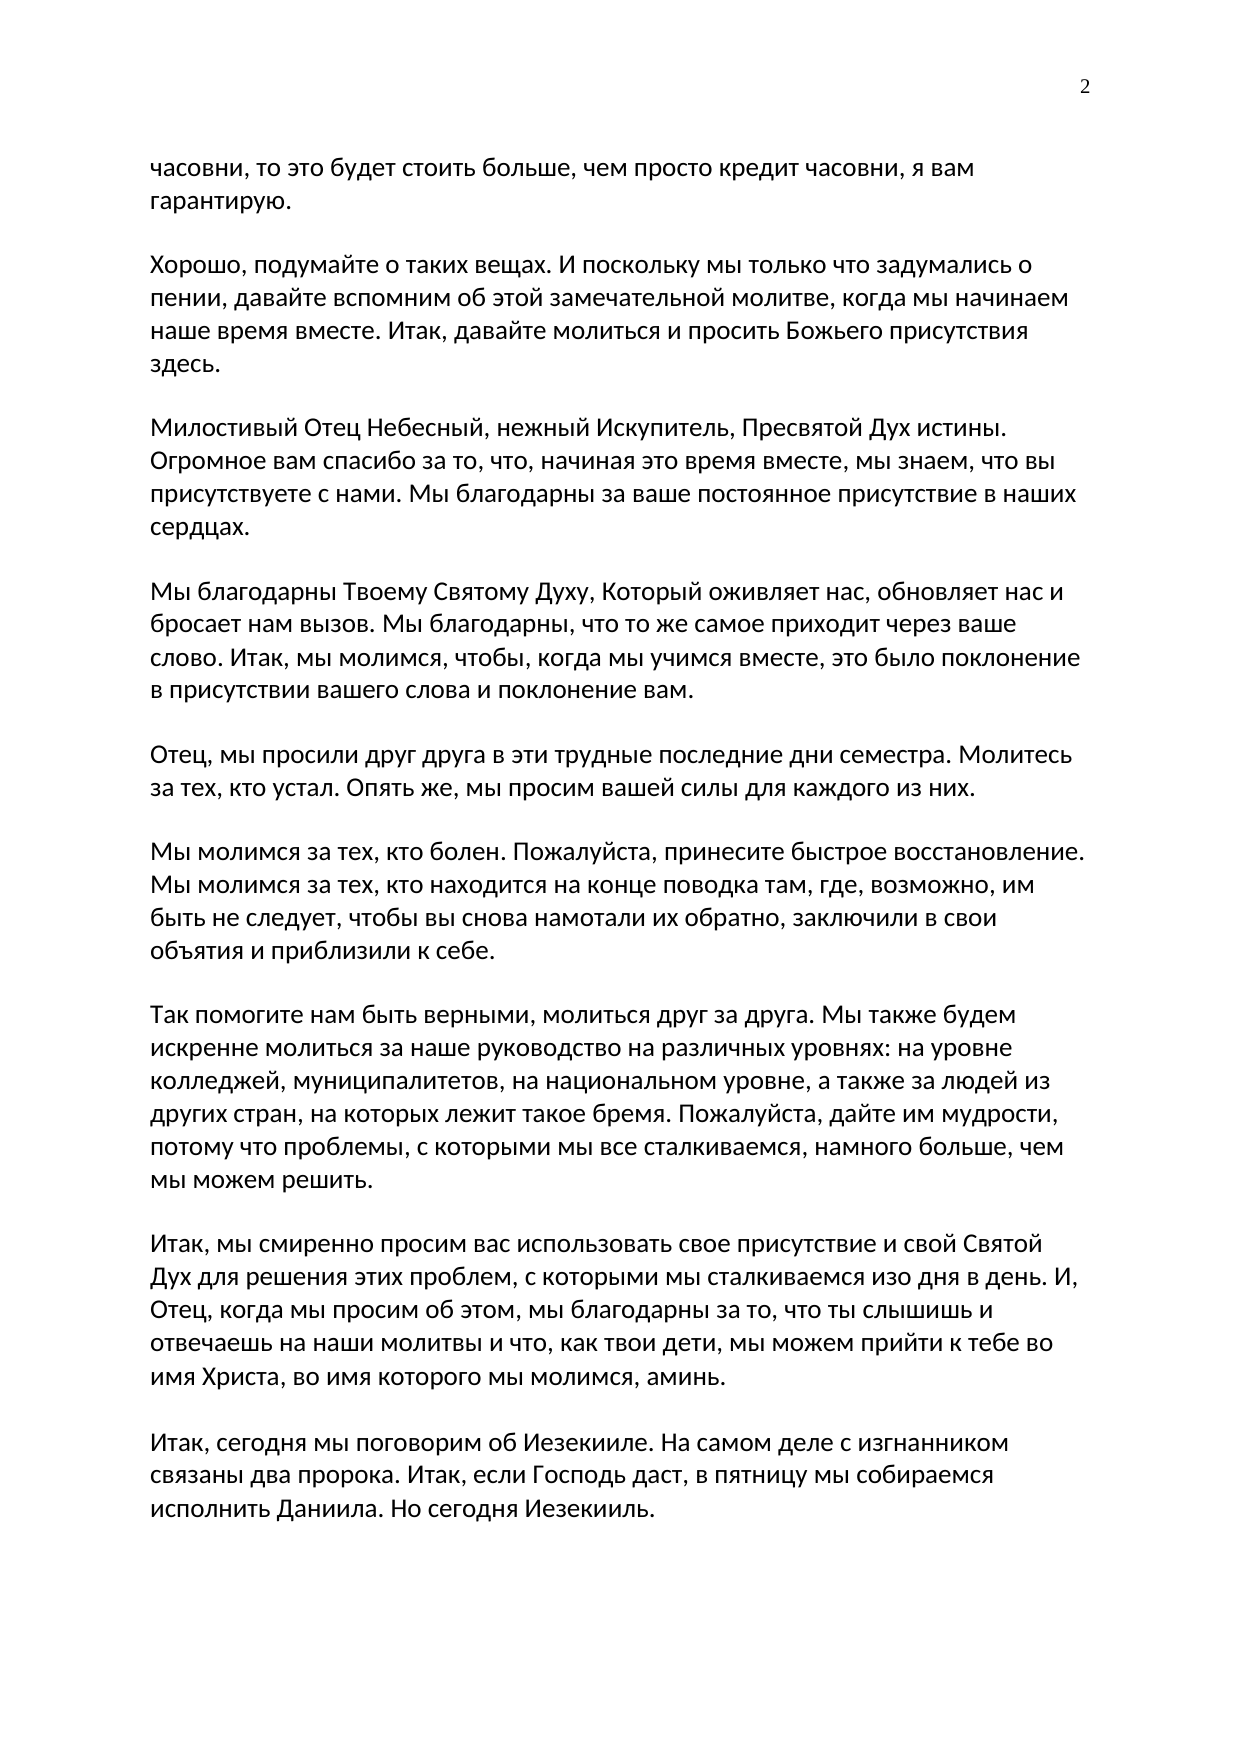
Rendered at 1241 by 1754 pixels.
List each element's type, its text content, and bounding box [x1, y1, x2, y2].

text Итак, мы смиренно просим вас использовать свое присутствие и свой Святой Дух для решения этих проблем, с которыми мы сталкиваемся изо дня в день. И, Отец, когда мы просим об этом, мы благодарны за то, что ты слышишь и отвечаешь на наши молитвы и что, как твои дети, мы можем прийти к тебе во имя Христа, во имя которого мы молимся, аминь. Итак, сегодня мы поговорим об Иезекииле. На самом деле с изгнанником связаны два пророка. Итак, если Господь даст, в пятницу мы собираемся исполнить Даниила. Но сегодня Иезекииль. [150, 1227, 1090, 1524]
text Отец, мы просили друг друга в эти трудные последние дни семестра. Молитесь за тех, кто устал. Опять же, мы просим вашей силы для каждого из них. [150, 737, 1090, 803]
text Милостивый Отец Небесный, нежный Искупитель, Пресвятой Дух истины. Огромное вам спасибо за то, что, начиная это время вместе, мы знаем, что вы присутствуете с нами. Мы благодарны за ваше постоянное присутствие в наших сердцах. [150, 410, 1090, 542]
text Мы благодарны Твоему Святому Духу, Который оживляет нас, обновляет нас и бросает нам вызов. Мы благодарны, что то же самое приходит через ваше слово. Итак, мы молимся, чтобы, когда мы учимся вместе, это было поклонение в присутствии вашего слова и поклонение вам. [150, 574, 1090, 706]
text Хорошо, подумайте о таких вещах. И поскольку мы только что задумались о пении, давайте вспомним об этой замечательной молитве, когда мы начинаем наше время вместе. Итак, давайте молиться и просить Божьего присутствия здесь. [150, 247, 1090, 379]
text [150, 150, 1090, 216]
text Мы молимся за тех, кто болен. Пожалуйста, принесите быстрое восстановление. Мы молимся за тех, кто находится на конце поводка там, где, возможно, им быть не следует, чтобы вы снова намотали их обратно, заключили в свои объятия и приблизили к себе. [150, 834, 1090, 966]
text Так помогите нам быть верными, молиться друг за друга. Мы также будем искренне молиться за наше руководство на различных уровнях: на уровне колледжей, муниципалитетов, на национальном уровне, а также за людей из других стран, на которых лежит такое бремя. Пожалуйста, дайте им мудрости, потому что проблемы, с которыми мы все сталкиваемся, намного больше, чем мы можем решить. [150, 997, 1090, 1195]
